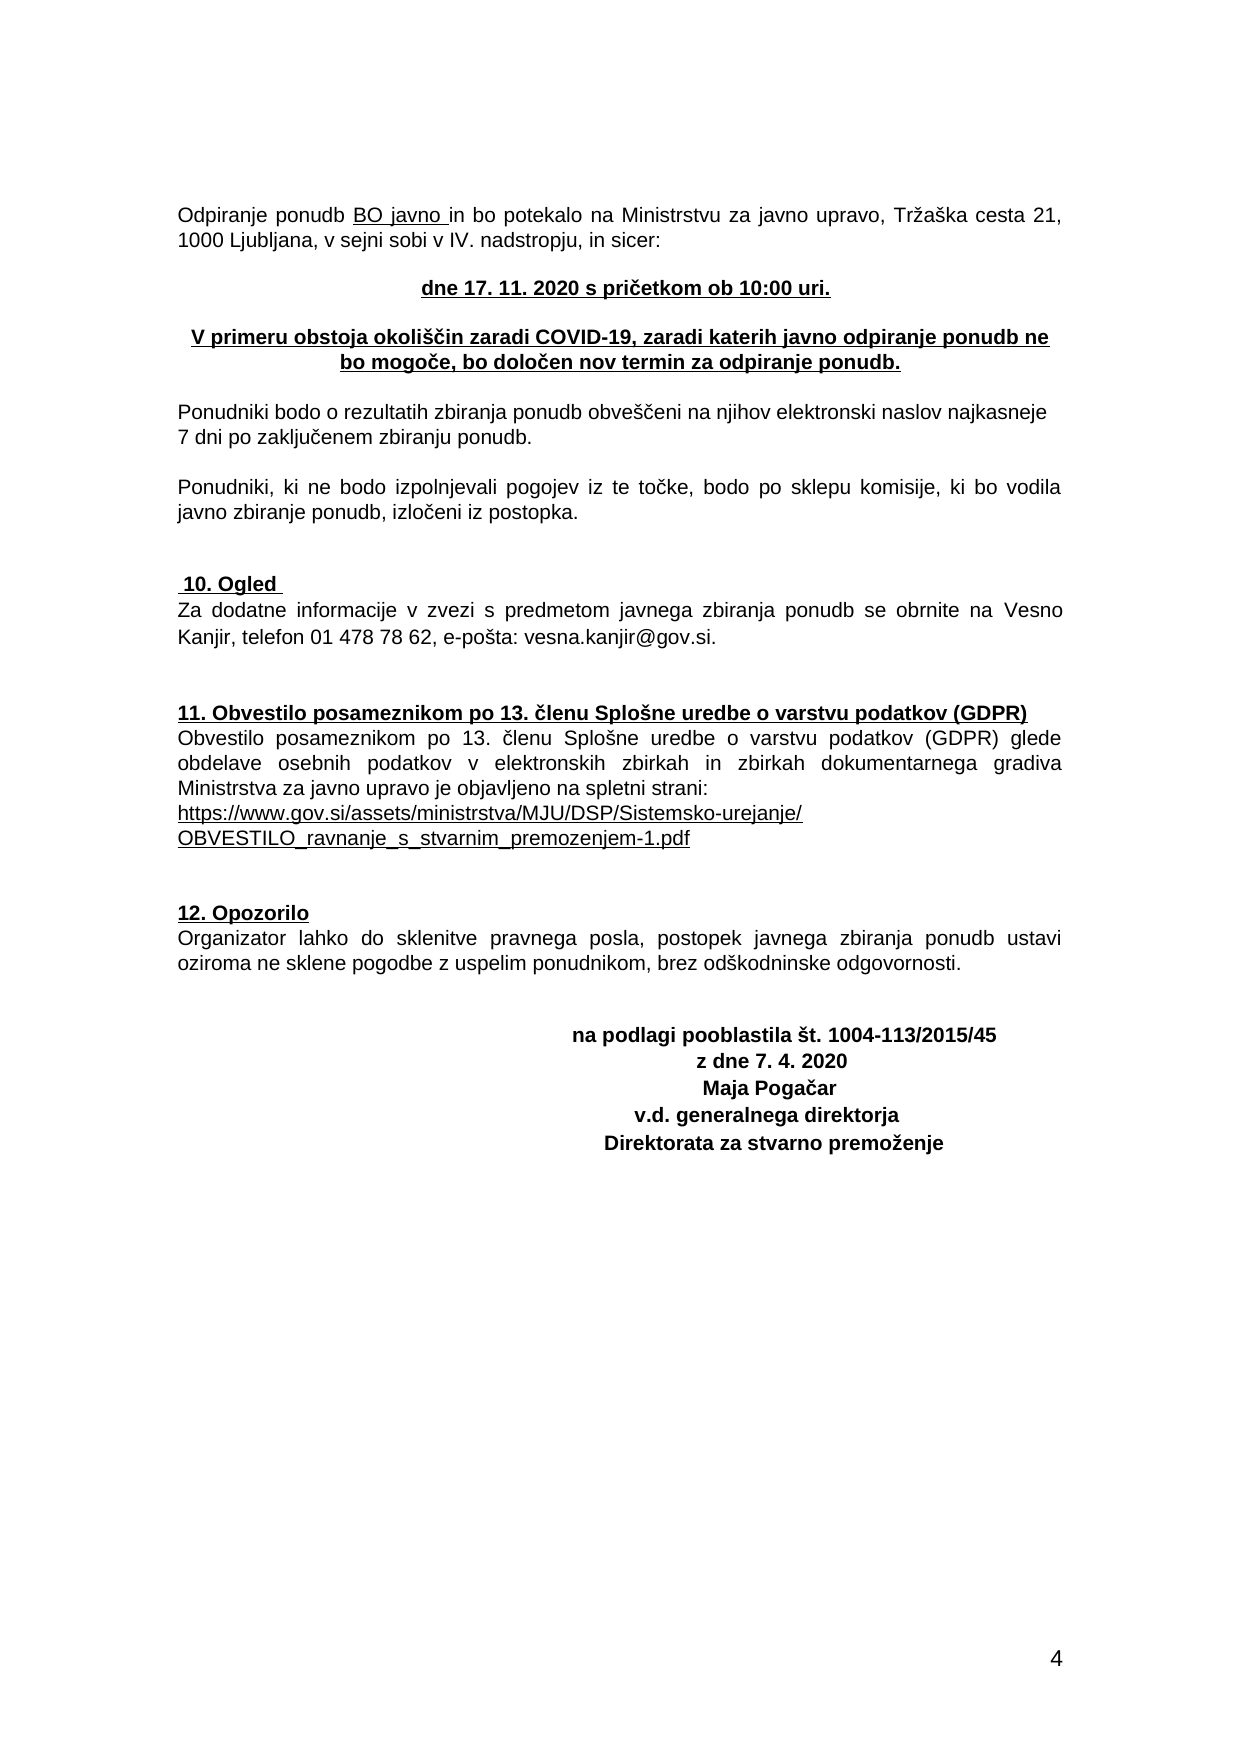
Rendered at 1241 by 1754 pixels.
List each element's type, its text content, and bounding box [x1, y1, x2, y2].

text na podlagi pooblastila št. 1004-113/2015/45 [177, 1023, 1063, 1047]
text Organizator lahko do sklenitve pravnega posla, postopek javnega zbiranja ponudb ustavi oziroma ne sklene pogodbe z uspelim ponudnikom, brez odškodninske odgovornosti. [177, 925, 1063, 975]
text Obvestilo posameznikom po 13. členu Splošne uredbe o varstvu podatkov (GDPR) glede obdelave osebnih podatkov v elektronskih zbirkah in zbirkah dokumentarnega gradiva Ministrstva za javno upravo je objavljeno na spletni strani: [177, 725, 1063, 800]
text Odpiranje ponudb BO javno in bo potekalo na Ministrstvu za javno upravo, Tržaška cesta 21, 1000 Ljubljana, v sejni sobi v IV. nadstropju, in sicer: [177, 202, 1063, 252]
text Maja Pogačar [177, 1074, 1063, 1101]
text Direktorata za stvarno premoženje [177, 1128, 1063, 1155]
text 10. Ogled [177, 572, 1063, 596]
text Za dodatne informacije v zvezi s predmetom javnega zbiranja ponudb se obrnite na Vesno Kanjir, telefon 01 478 78 62, e-pošta: vesna.kanjir@gov.si. [177, 596, 1063, 650]
text dne 17. 11. 2020 s pričetkom ob 10:00 uri. [177, 276, 1063, 300]
text Ponudniki bodo o rezultatih zbiranja ponudb obveščeni na njihov elektronski naslov najkasneje 7 dni po zaključenem zbiranju ponudb. [177, 399, 1063, 449]
text V primeru obstoja okoliščin zaradi COVID-19, zaradi katerih javno odpiranje ponudb ne bo mogoče, bo določen nov termin za odpiranje ponudb. [177, 324, 1063, 374]
text 12. Opozorilo [177, 900, 1063, 925]
text v.d. generalnega direktorja [177, 1101, 1063, 1128]
text 11. Obvestilo posameznikom po 13. členu Splošne uredbe o varstvu podatkov (GDPR) [177, 700, 1063, 725]
text Ponudniki, ki ne bodo izpolnjevali pogojev iz te točke, bodo po sklepu komisije, ki bo vodila javno zbiranje ponudb, izločeni iz postopka. [177, 474, 1063, 524]
text z dne 7. 4. 2020 [177, 1047, 1063, 1074]
text https://www.gov.si/assets/ministrstva/MJU/DSP/Sistemsko-urejanje/OBVESTILO_ravnanje_s_stvarnim_premozenjem-1.pdf [177, 800, 1063, 850]
